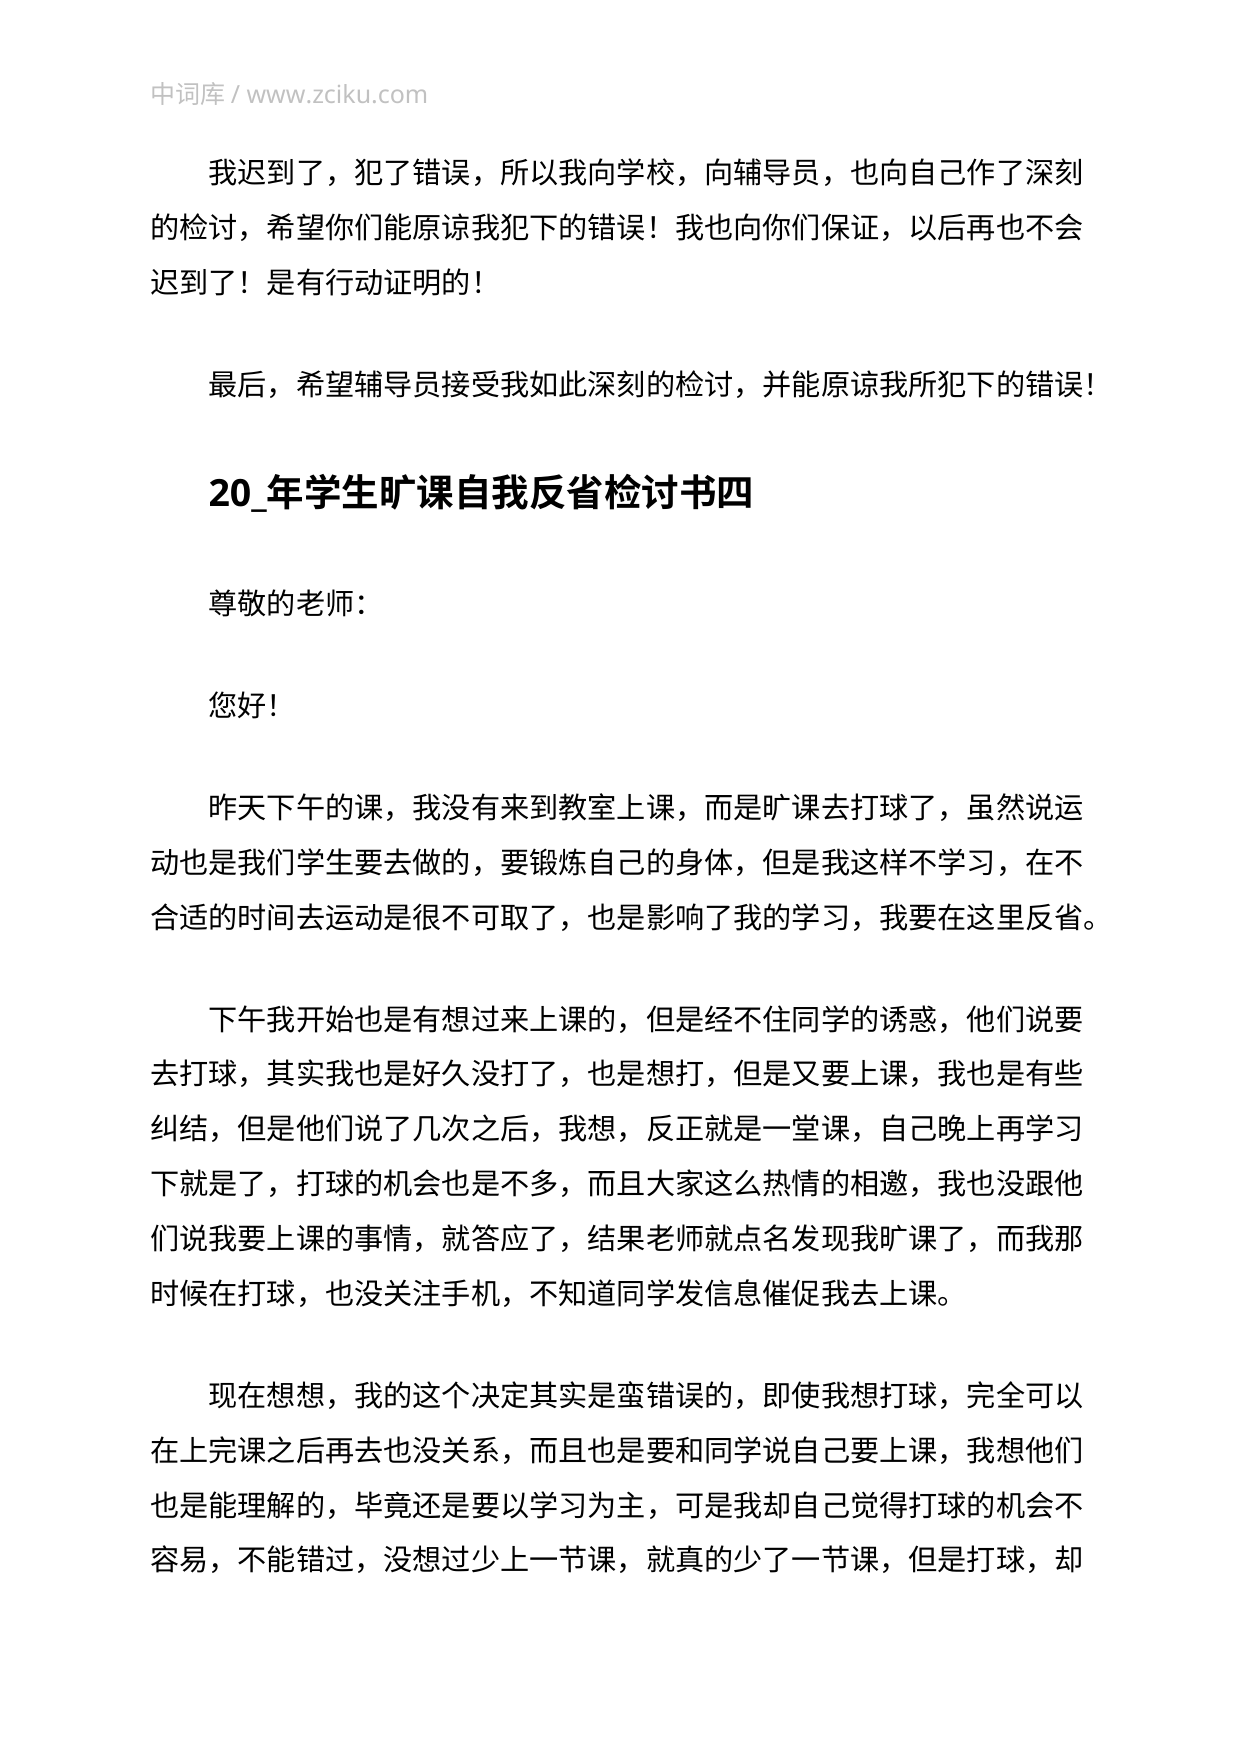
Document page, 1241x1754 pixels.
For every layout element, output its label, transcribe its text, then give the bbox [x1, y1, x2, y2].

text 昨天下午的课，我没有来到教室上课，而是旷课去打球了，虽然说运动也是我们学生要去做的，要锻炼自己的身体，但是我这样不学习，在不合适的时间去运动是很不可取了，也是影响了我的学习，我要在这里反省。 [150, 784, 1090, 937]
text 下午我开始也是有想过来上课的，但是经不住同学的诱惑，他们说要去打球，其实我也是好久没打了，也是想打，但是又要上课，我也是有些纠结，但是他们说了几次之后，我想，反正就是一堂课，自己晚上再学习下就是了，打球的机会也是不多，而且大家这么热情的相邀，我也没跟他们说我要上课的事情，就答应了，结果老师就点名发现我旷课了，而我那时候在打球，也没关注手机，不知道同学发信息催促我去上课。 [150, 996, 1090, 1313]
text 尊敬的老师： [150, 581, 1090, 623]
text 20_年学生旷课自我反省检讨书四 [150, 463, 1090, 518]
text 您好！ [150, 683, 1090, 725]
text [150, 1372, 1090, 1579]
text 最后，希望辅导员接受我如此深刻的检讨，并能原谅我所犯下的错误！ [150, 362, 1090, 404]
text 我迟到了，犯了错误，所以我向学校，向辅导员，也向自己作了深刻的检讨，希望你们能原谅我犯下的错误！我也向你们保证，以后再也不会迟到了！是有行动证明的！ [150, 150, 1090, 302]
